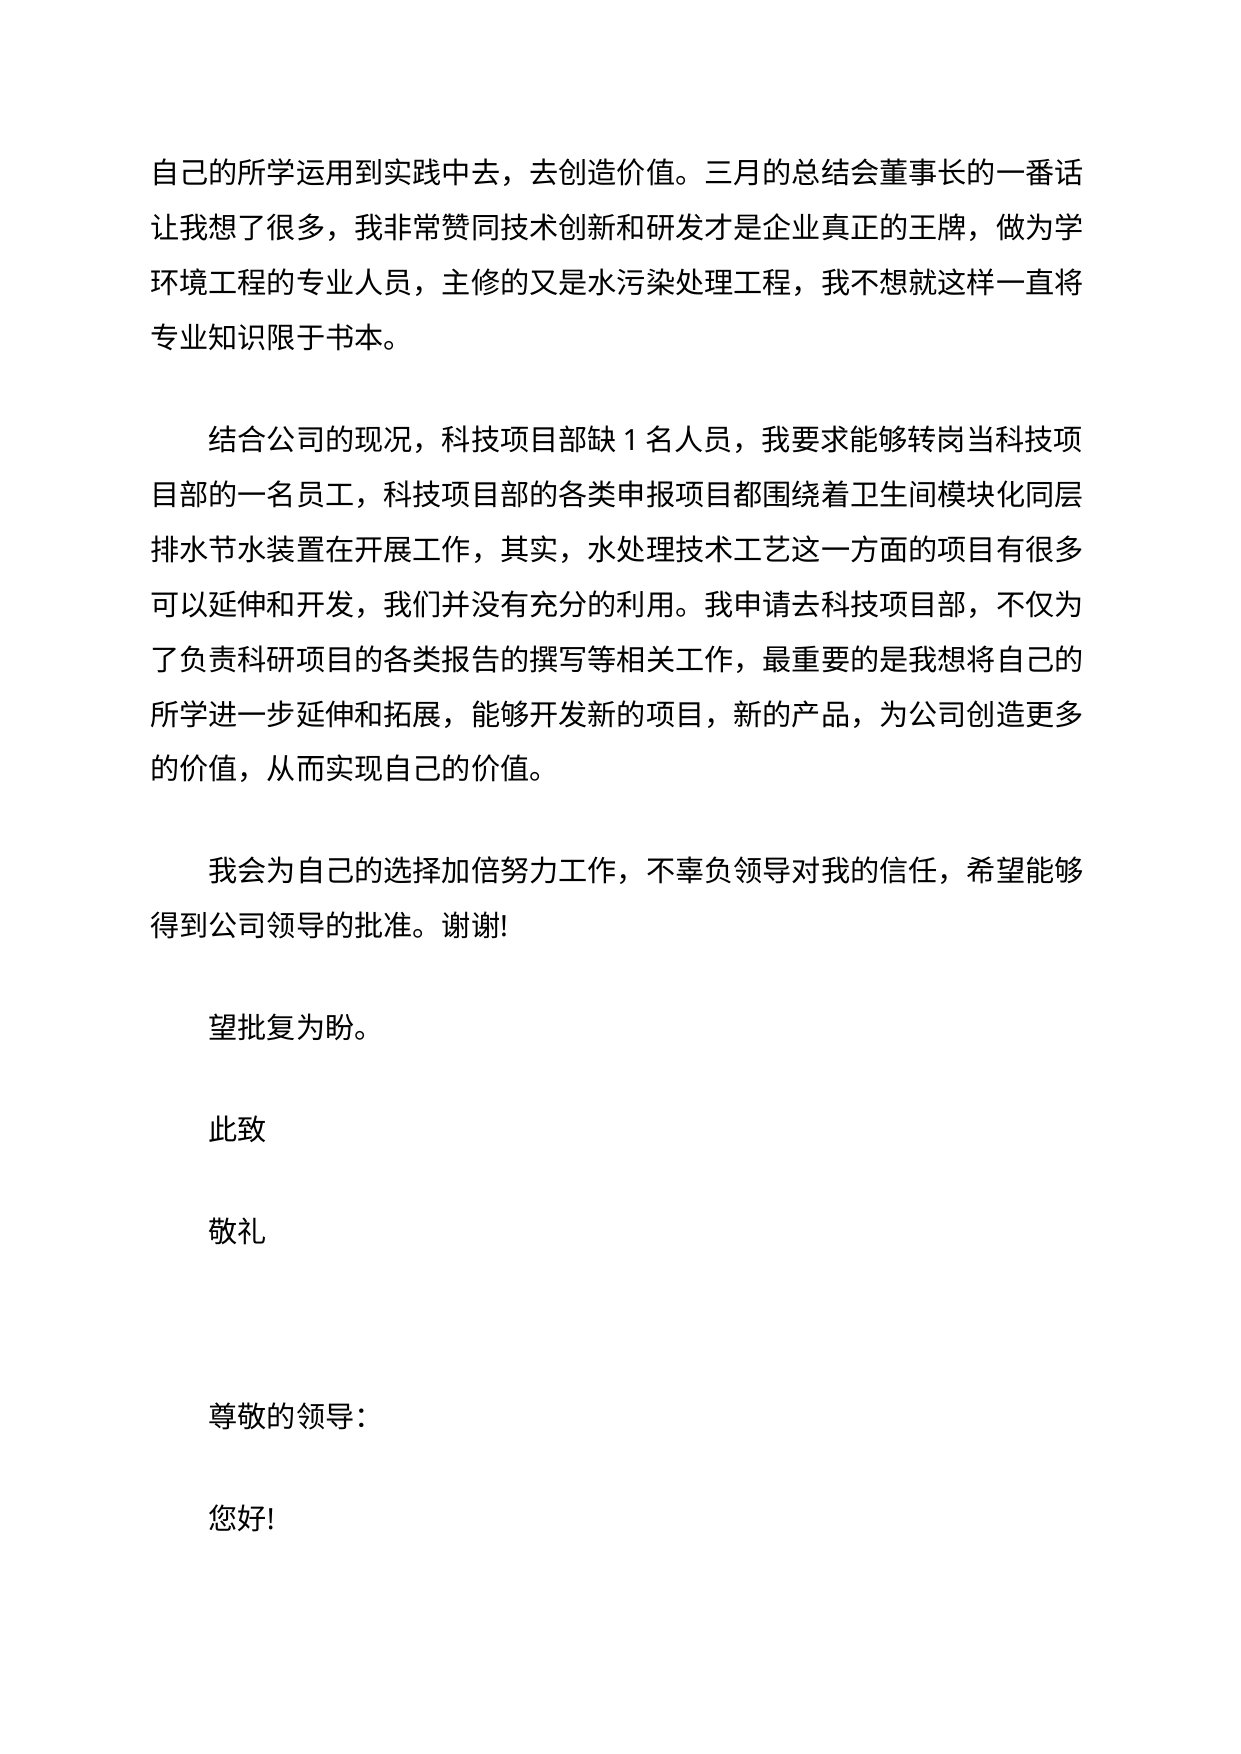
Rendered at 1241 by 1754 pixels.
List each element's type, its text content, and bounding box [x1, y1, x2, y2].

text 望批复为盼。 [150, 1004, 1090, 1047]
text 我会为自己的选择加倍努力工作，不辜负领导对我的信任，希望能够得到公司领导的批准。谢谢! [150, 848, 1090, 945]
text 结合公司的现况，科技项目部缺1名人员，我要求能够转岗当科技项目部的一名员工，科技项目部的各类申报项目都围绕着卫生间模块化同层排水节水装置在开展工作，其实，水处理技术工艺这一方面的项目有很多可以延伸和开发，我们并没有充分的利用。我申请去科技项目部，不仅为了负责科研项目的各类报告的撰写等相关工作，最重要的是我想将自己的所学进一步延伸和拓展，能够开发新的项目，新的产品，为公司创造更多的价值，从而实现自己的价值。 [150, 416, 1090, 788]
text 尊敬的领导： [150, 1394, 1090, 1436]
text 敬礼 [150, 1208, 1090, 1250]
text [150, 150, 1090, 357]
text 您好! [150, 1496, 1090, 1538]
text 此致 [150, 1106, 1090, 1149]
